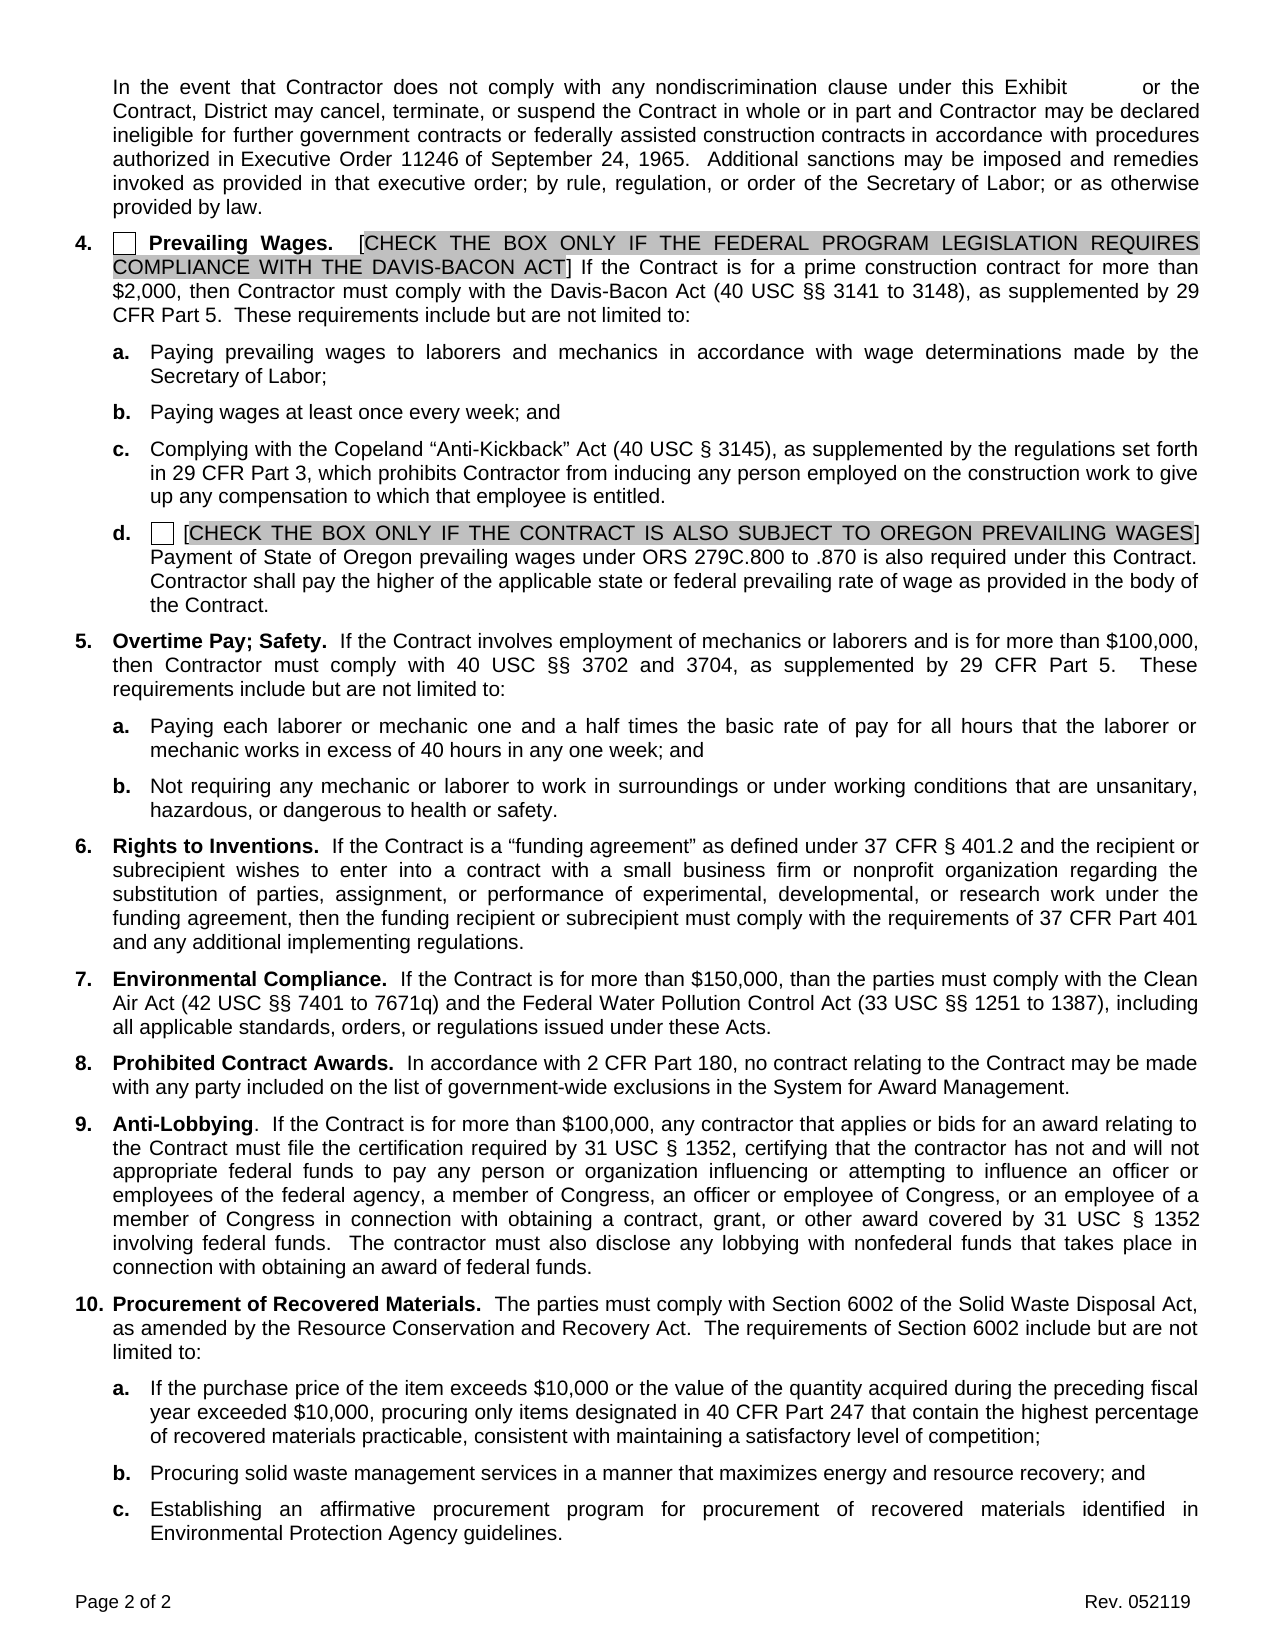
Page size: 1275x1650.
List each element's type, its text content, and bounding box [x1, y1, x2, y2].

text Procurement of Recovered Materials. The parties must comply with Section 6002 of the Solid Waste Disposal Act, as amended by the Resource Conservation and Recovery Act. The requirements of Section 6002 include but are not limited to: [75, 1292, 1200, 1363]
text Prohibited Contract Awards. In accordance with 2 CFR Part 180, no contract relating to the Contract may be made with any party included on the list of government-wide exclusions in the System for Award Management. [75, 1051, 1200, 1099]
text Prevailing Wages. [CHECK THE BOX ONLY IF THE FEDERAL PROGRAM LEGISLATION REQUIRES COMPLIANCE WITH THE DAVIS-BACON ACT] If the Contract is for a prime construction contract for more than $2,000, then Contractor must comply with the Davis-Bacon Act (40 USC §§ 3141 to 3148), as supplemented by 29 CFR Part 5. These requirements include but are not limited to: [75, 231, 1200, 327]
text Paying prevailing wages to laborers and mechanics in accordance with wage determinations made by the Secretary of Labor; [112, 339, 1200, 387]
text Anti-Lobbying. If the Contract is for more than $100,000, any contractor that applies or bids for an award relating to the Contract must file the certification required by 31 USC § 1352, certifying that the contractor has not and will not appropriate federal funds to pay any person or organization influencing or attempting to influence an officer or employees of the federal agency, a member of Congress, an officer or employee of Congress, or an employee of a member of Congress in connection with obtaining a contract, grant, or other award covered by 31 USC § 1352 involving federal funds. The contractor must also disclose any lobbying with nonfederal funds that takes place in connection with obtaining an award of federal funds. [75, 1111, 1200, 1279]
text Complying with the Copeland “Anti-Kickback” Act (40 USC § 3145), as supplemented by the regulations set forth in 29 CFR Part 3, which prohibits Contractor from inducing any person employed on the construction work to give up any compensation to which that employee is entitled. [112, 436, 1200, 508]
list In the event that Contractor does not comply with any nondiscrimination clause under this Exhibit or the Contract, District may cancel, terminate, or suspend the Contract in whole or in part and Contractor may be declared ineligible for further government contracts or federally assisted construction contracts in accordance with procedures authorized in Executive Order 11246 of September 24, 1965. Additional sanctions may be imposed and remedies invoked as provided in that executive order; by rule, regulation, or order of the Secretary of Labor; or as otherwise provided by law. [112, 75, 1200, 219]
text Environmental Compliance. If the Contract is for more than $150,000, than the parties must comply with the Clean Air Act (42 USC §§ 7401 to 7671q) and the Federal Water Pollution Control Act (33 USC §§ 1251 to 1387), including all applicable standards, orders, or regulations issued under these Acts. [75, 967, 1200, 1038]
text Paying each laborer or mechanic one and a half times the basic rate of pay for all hours that the laborer or mechanic works in excess of 40 hours in any one week; and [112, 713, 1200, 761]
text [CHECK THE BOX ONLY IF THE CONTRACT IS ALSO SUBJECT TO OREGON PREVAILING WAGES] Payment of State of Oregon prevailing wages under ORS 279C.800 to .870 is also required under this Contract. Contractor shall pay the higher of the applicable state or federal prevailing rate of wage as provided in the body of the Contract. [112, 521, 1200, 617]
text If the purchase price of the item exceeds $10,000 or the value of the quantity acquired during the preceding fiscal year exceeded $10,000, procuring only items designated in 40 CFR Part 247 that contain the highest percentage of recovered materials practicable, consistent with maintaining a satisfactory level of competition; [112, 1376, 1200, 1448]
text Rights to Inventions. If the Contract is a “funding agreement” as defined under 37 CFR § 401.2 and the recipient or subrecipient wishes to enter into a contract with a small business firm or nonprofit organization regarding the substitution of parties, assignment, or performance of experimental, developmental, or research work under the funding agreement, then the funding recipient or subrecipient must comply with the requirements of 37 CFR Part 401 and any additional implementing regulations. [75, 834, 1200, 954]
text Paying wages at least once every week; and [112, 400, 1200, 424]
text Overtime Pay; Safety. If the Contract involves employment of mechanics or laborers and is for more than $100,000, then Contractor must comply with 40 USC §§ 3702 and 3704, as supplemented by 29 CFR Part 5. These requirements include but are not limited to: [75, 629, 1200, 701]
text Not requiring any mechanic or laborer to work in surroundings or under working conditions that are unsanitary, hazardous, or dangerous to health or safety. [112, 774, 1200, 822]
text Establishing an affirmative procurement program for procurement of recovered materials identified in Environmental Protection Agency guidelines. [112, 1497, 1200, 1545]
text Procuring solid waste management services in a manner that maximizes energy and resource recovery; and [112, 1460, 1200, 1484]
